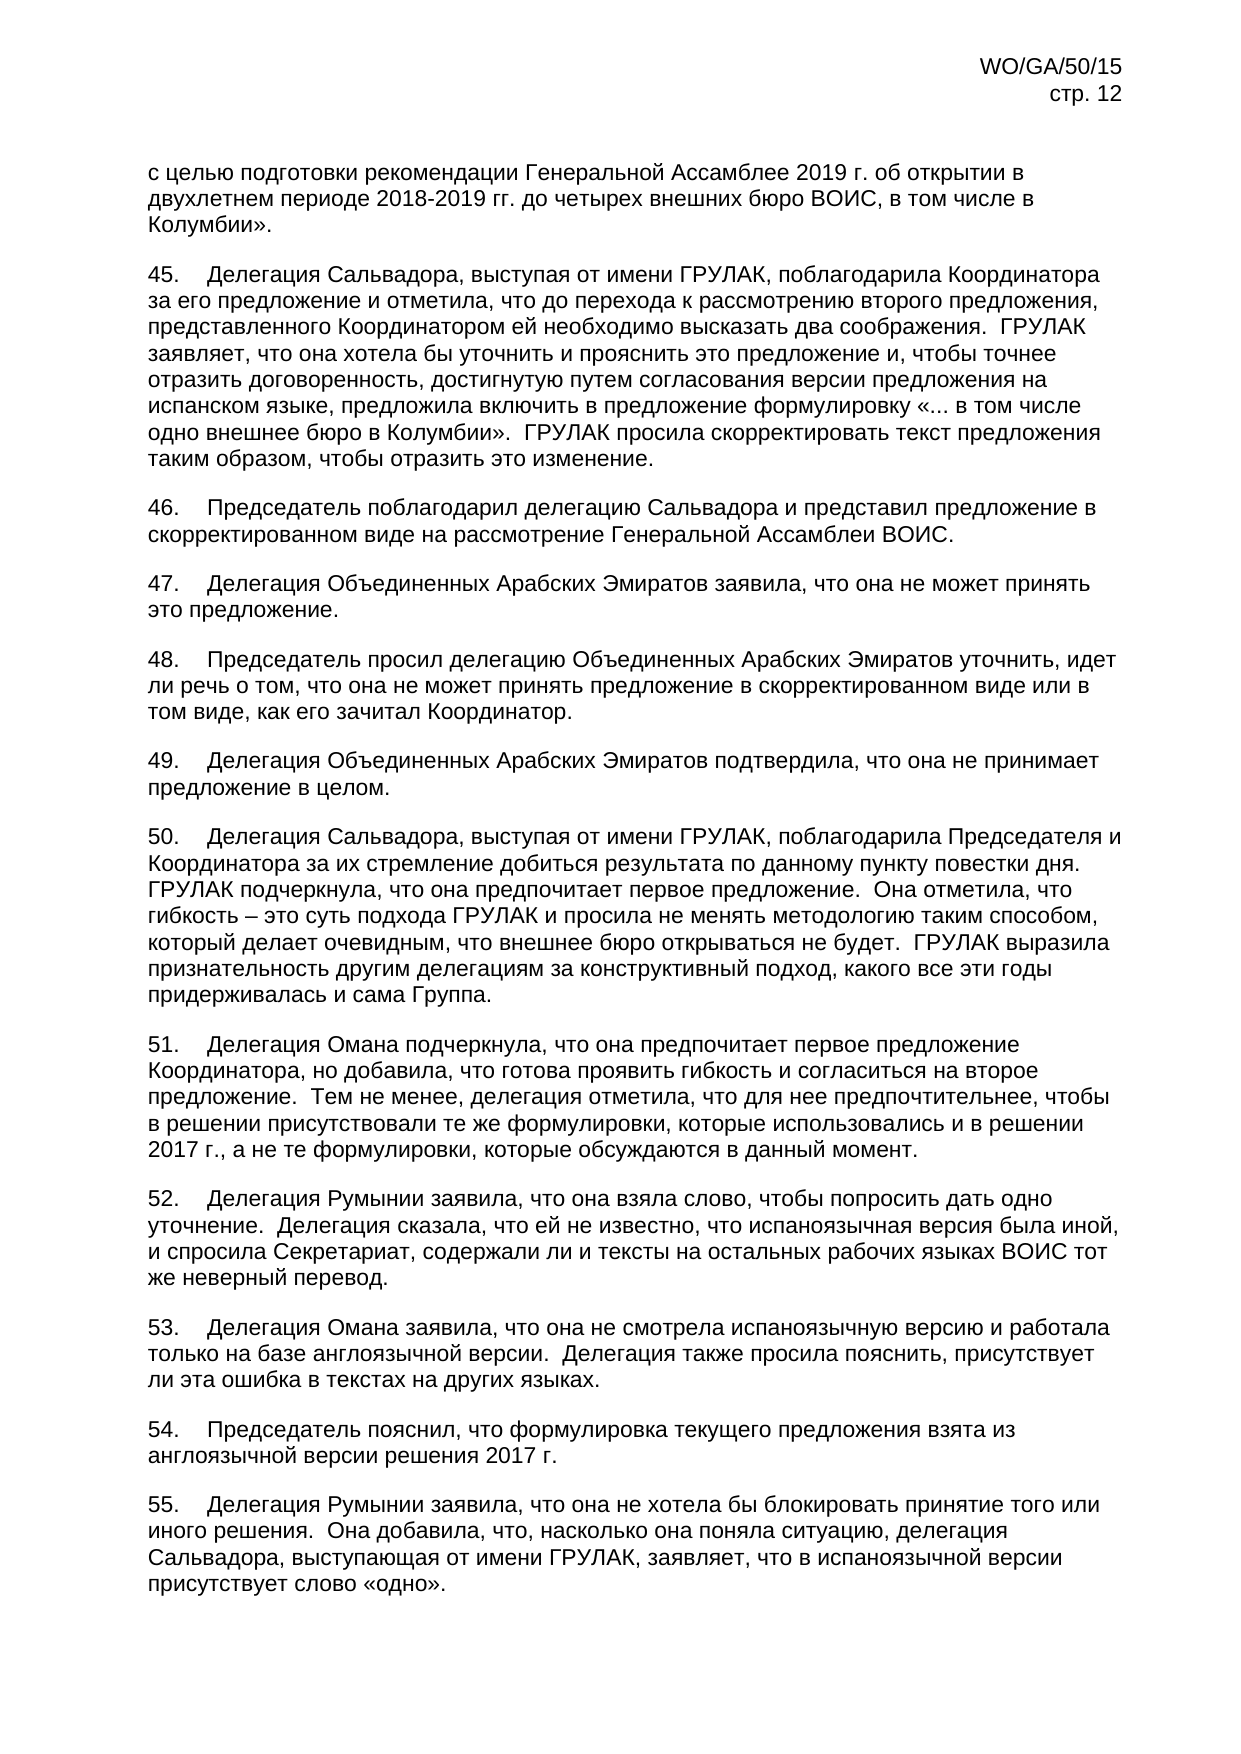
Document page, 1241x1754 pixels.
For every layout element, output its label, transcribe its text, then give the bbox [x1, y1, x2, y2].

text Делегация Объединенных Арабских Эмиратов подтвердила, что она не принимает предложение в целом. [148, 747, 1122, 800]
text Делегация Омана заявила, что она не смотрела испаноязычную версию и работала только на базе англоязычной версии. Делегация также просила пояснить, присутствует ли эта ошибка в текстах на других языках. [148, 1313, 1122, 1393]
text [148, 158, 1122, 238]
text Председатель поблагодарил делегацию Сальвадора и представил предложение в скорректированном виде на рассмотрение Генеральной Ассамблеи ВОИС. [148, 494, 1122, 547]
text Председатель пояснил, что формулировка текущего предложения взята из англоязычной версии решения 2017 г. [148, 1416, 1122, 1468]
text Делегация Румынии заявила, что она взяла слово, чтобы попросить дать одно уточнение. Делегация сказала, что ей не известно, что испаноязычная версия была иной, и спросила Секретариат, содержали ли и тексты на остальных рабочих языках ВОИС тот же неверный перевод. [148, 1185, 1122, 1291]
text Председатель просил делегацию Объединенных Арабских Эмиратов уточнить, идет ли речь о том, что она не может принять предложение в скорректированном виде или в том виде, как его зачитал Координатор. [148, 646, 1122, 724]
text Делегация Сальвадора, выступая от имени ГРУЛАК, поблагодарила Координатора за его предложение и отметила, что до перехода к рассмотрению второго предложения, представленного Координатором ей необходимо высказать два соображения. ГРУЛАК заявляет, что она хотела бы уточнить и прояснить это предложение и, чтобы точнее отразить договоренность, достигнутую путем согласования версии предложения на испанском языке, предложила включить в предложение формулировку «... в том числе одно внешнее бюро в Колумбии». ГРУЛАК просила скорректировать текст предложения таким образом, чтобы отразить это изменение. [148, 261, 1122, 471]
text Делегация Объединенных Арабских Эмиратов заявила, что она не может принять это предложение. [148, 570, 1122, 623]
text Делегация Румынии заявила, что она не хотела бы блокировать принятие того или иного решения. Она добавила, что, насколько она поняла ситуацию, делегация Сальвадора, выступающая от имени ГРУЛАК, заявляет, что в испаноязычной версии присутствует слово «одно». [148, 1491, 1122, 1597]
text Делегация Сальвадора, выступая от имени ГРУЛАК, поблагодарила Председателя и Координатора за их стремление добиться результата по данному пункту повестки дня. ГРУЛАК подчеркнула, что она предпочитает первое предложение. Она отметила, что гибкость – это суть подхода ГРУЛАК и просила не менять методологию таким способом, который делает очевидным, что внешнее бюро открываться не будет. ГРУЛАК выразила признательность другим делегациям за конструктивный подход, какого все эти годы придерживалась и сама Группа. [148, 823, 1122, 1008]
text Делегация Омана подчеркнула, что она предпочитает первое предложение Координатора, но добавила, что готова проявить гибкость и согласиться на второе предложение. Тем не менее, делегация отметила, что для нее предпочтительнее, чтобы в решении присутствовали те же формулировки, которые использовались и в решении 2017 г., а не те формулировки, которые обсуждаются в данный момент. [148, 1031, 1122, 1162]
